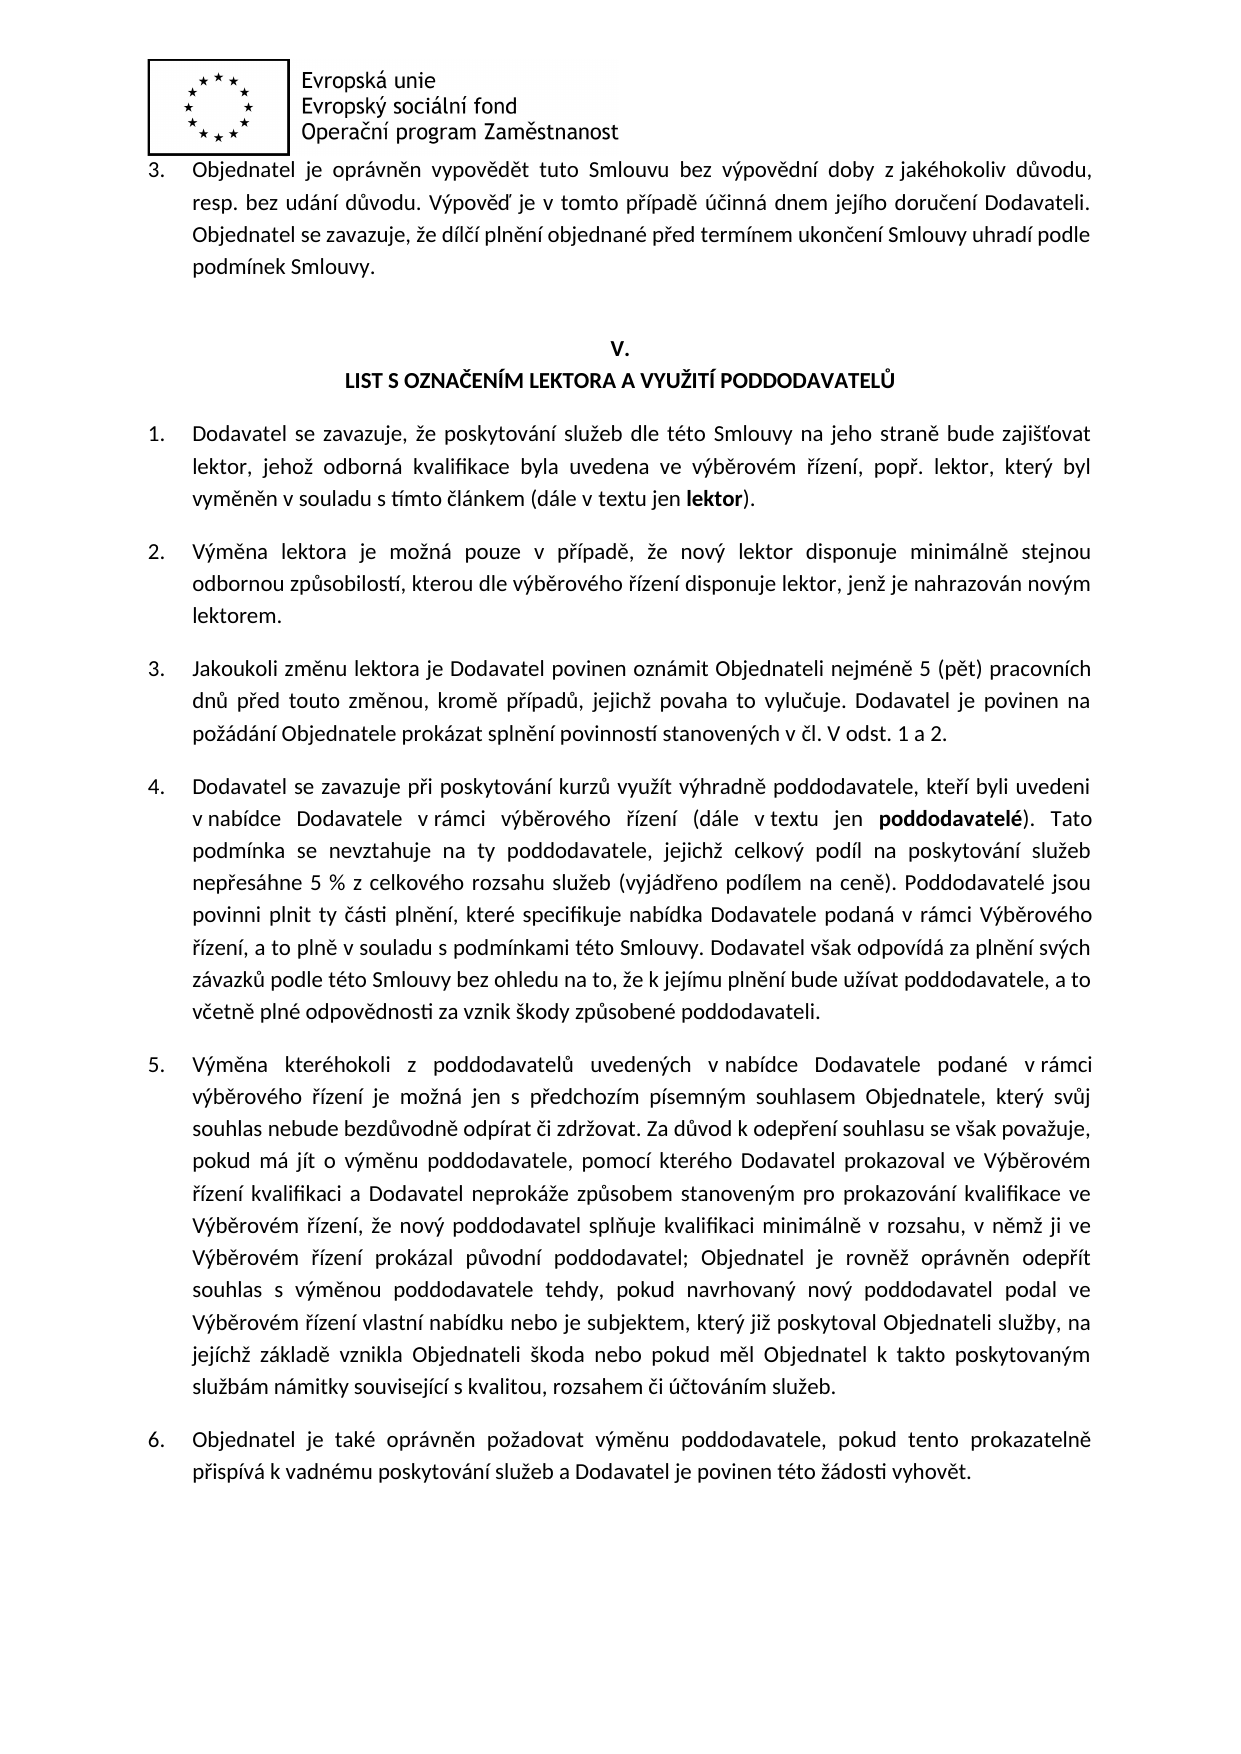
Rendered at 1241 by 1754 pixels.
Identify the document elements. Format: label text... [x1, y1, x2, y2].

list Výměna kteréhokoli z poddodavatelů uvedených v nabídce Dodavatele podané v rámci výběrového řízení je možná jen s předchozím písemným souhlasem Objednatele, který svůj souhlas nebude bezdůvodně odpírat či zdržovat. Za důvod k odepření souhlasu se však považuje, pokud má jít o výměnu poddodavatele, pomocí kterého Dodavatel prokazoval ve Výběrovém řízení kvalifikaci a Dodavatel neprokáže způsobem stanoveným pro prokazování kvalifikace ve Výběrovém řízení, že nový poddodavatel splňuje kvalifikaci minimálně v rozsahu, v němž ji ve Výběrovém řízení prokázal původní poddodavatel; Objednatel je rovněž oprávněn odepřít souhlas s výměnou poddodavatele tehdy, pokud navrhovaný nový poddodavatel podal ve Výběrovém řízení vlastní nabídku nebo je subjektem, který již poskytoval Objednateli služby, na jejíchž základě vznikla Objednateli škoda nebo pokud měl Objednatel k takto poskytovaným službám námitky související s kvalitou, rozsahem či účtováním služeb. [148, 1050, 1092, 1400]
list Výměna lektora je možná pouze v případě, že nový lektor disponuje minimálně stejnou odbornou způsobilostí, kterou dle výběrového řízení disponuje lektor, jenž je nahrazován novým lektorem. [148, 537, 1092, 629]
text list s označením lektora A VYUŽITÍ PODDODAVATELŮ [148, 367, 1092, 394]
list Objednatel je také oprávněn požadovat výměnu poddodavatele, pokud tento prokazatelně přispívá k vadnému poskytování služeb a Dodavatel je povinen této žádosti vyhovět. [148, 1425, 1092, 1485]
list Dodavatel se zavazuje při poskytování kurzů využít výhradně poddodavatele, kteří byli uvedeni v nabídce Dodavatele v rámci výběrového řízení (dále v textu jen poddodavatelé). Tato podmínka se nevztahuje na ty poddodavatele, jejichž celkový podíl na poskytování služeb nepřesáhne 5 % z celkového rozsahu služeb (vyjádřeno podílem na ceně). Poddodavatelé jsou povinni plnit ty části plnění, které specifikuje nabídka Dodavatele podaná v rámci Výběrového řízení, a to plně v souladu s podmínkami této Smlouvy. Dodavatel však odpovídá za plnění svých závazků podle této Smlouvy bez ohledu na to, že k jejímu plnění bude užívat poddodavatele, a to včetně plné odpovědnosti za vznik škody způsobené poddodavateli. [148, 772, 1092, 1025]
list Jakoukoli změnu lektora je Dodavatel povinen oznámit Objednateli nejméně 5 (pět) pracovních dnů před touto změnou, kromě případů, jejichž povaha to vylučuje. Dodavatel je povinen na požádání Objednatele prokázat splnění povinností stanovených v čl. V odst. 1 a 2. [148, 654, 1092, 747]
list Dodavatel se zavazuje, že poskytování služeb dle této Smlouvy na jeho straně bude zajišťovat lektor, jehož odborná kvalifikace byla uvedena ve výběrovém řízení, popř. lektor, který byl vyměněn v souladu s tímto článkem (dále v textu jen lektor). [148, 419, 1092, 512]
picture [147, 59, 619, 156]
text V. [148, 334, 1092, 362]
list Objednatel je oprávněn vypovědět tuto Smlouvu bez výpovědní doby z jakéhokoliv důvodu, resp. bez udání důvodu. Výpověď je v tomto případě účinná dnem jejího doručení Dodavateli. Objednatel se zavazuje, že dílčí plnění objednané před termínem ukončení Smlouvy uhradí podle podmínek Smlouvy. [148, 156, 1092, 280]
